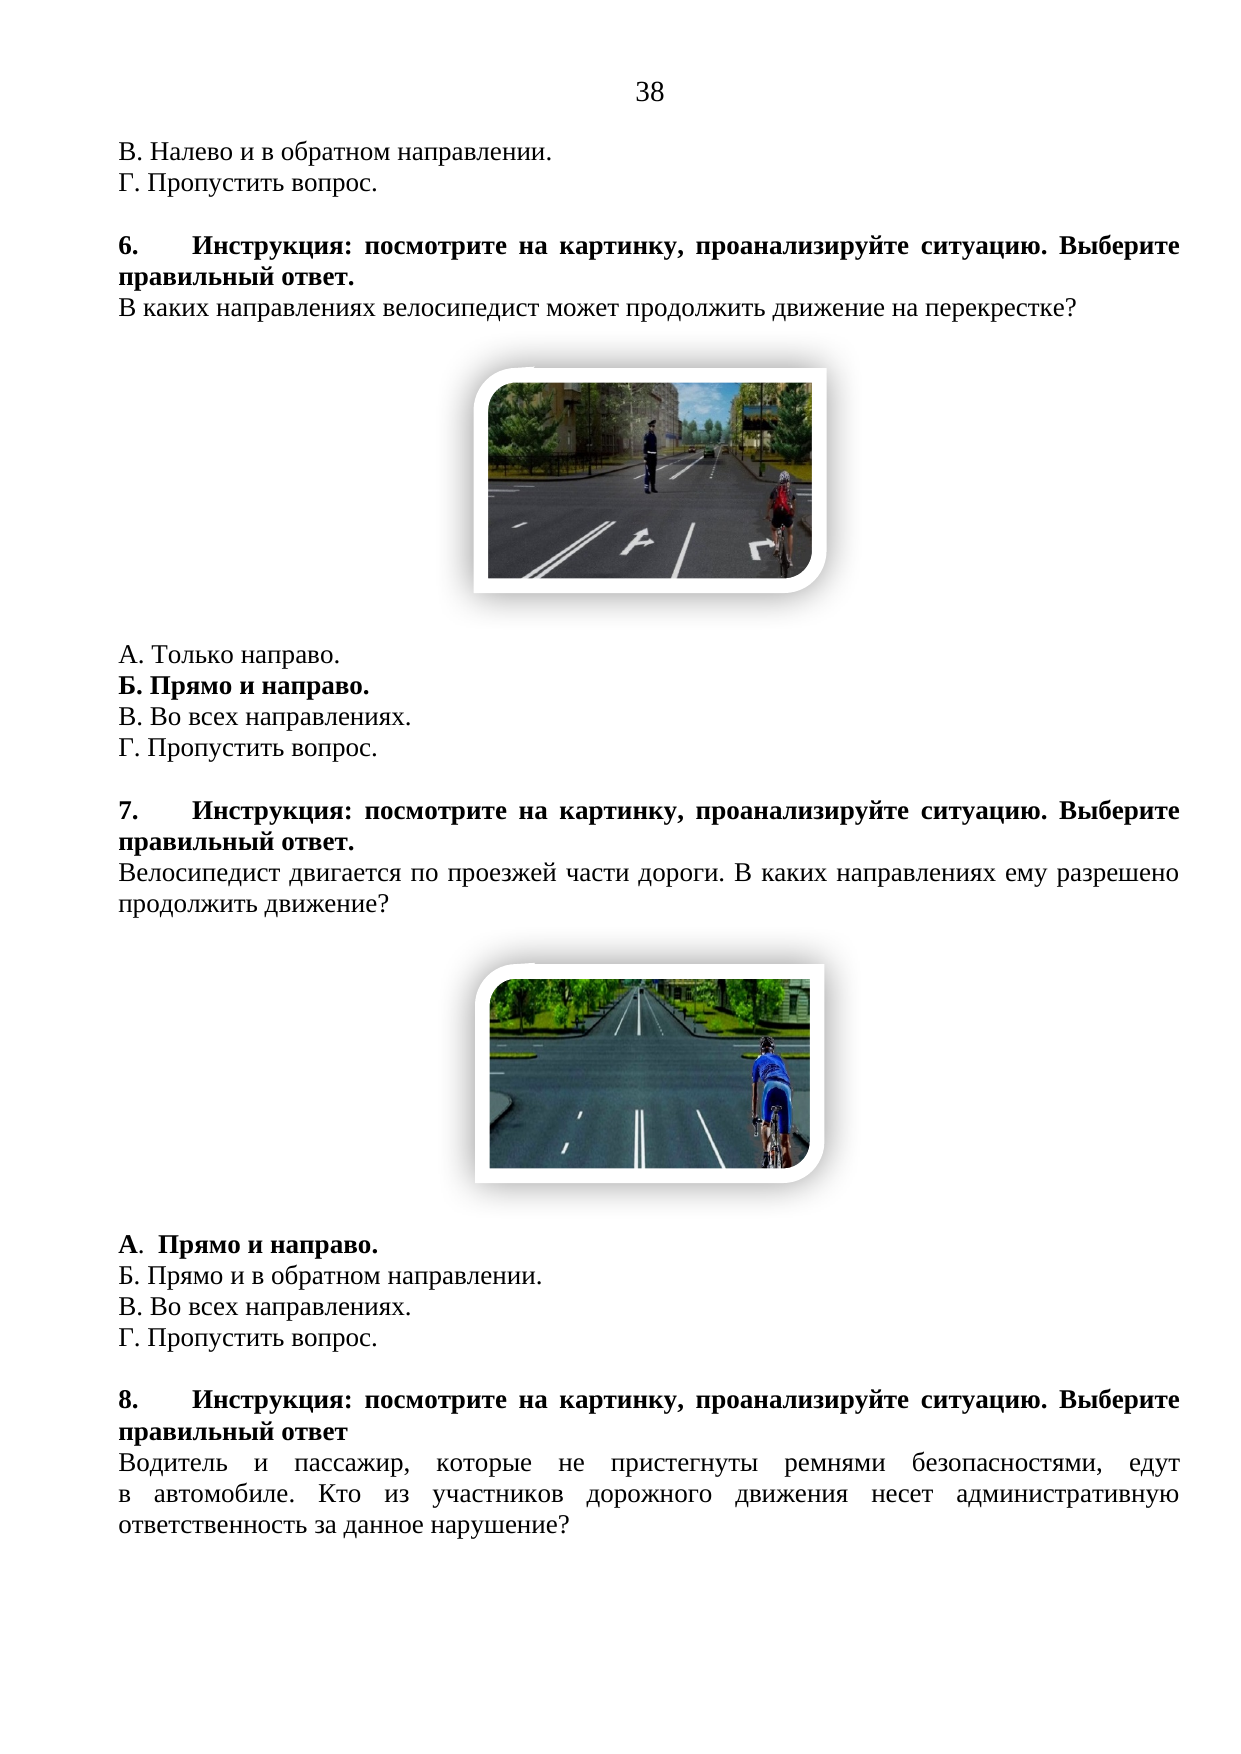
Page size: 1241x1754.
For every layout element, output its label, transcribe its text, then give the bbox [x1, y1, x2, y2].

text В каких направлениях велосипедист может продолжить движение на перекрестке? [118, 291, 1181, 322]
text А. Прямо и направо. [118, 1228, 1181, 1259]
text Г. Пропустить вопрос. [118, 1321, 1181, 1352]
text А. Только направо. [118, 638, 1181, 669]
text Велосипедист двигается по проезжей части дороги. В каких направлениях ему разрешено продолжить движение? [118, 856, 1181, 918]
list Инструкция: посмотрите на картинку, проанализируйте ситуацию. Выберите правильный ответ. [118, 229, 1181, 291]
picture [490, 979, 809, 1168]
picture [489, 383, 811, 578]
text Б. Прямо и направо. [118, 669, 1181, 700]
list Инструкция: посмотрите на картинку, проанализируйте ситуацию. Выберите правильный ответ [118, 1383, 1181, 1446]
text В. Во всех направлениях. [118, 1290, 1181, 1321]
text В. Налево и в обратном направлении. [118, 135, 1181, 167]
text Водитель и пассажир, которые не пристегнуты ремнями безопасностями, едут в автомобиле. Кто из участников дорожного движения несет административную ответственность за данное нарушение? [118, 1446, 1181, 1539]
text Б. Прямо и в обратном направлении. [118, 1259, 1181, 1290]
text Г. Пропустить вопрос. [118, 731, 1181, 763]
list Инструкция: посмотрите на картинку, проанализируйте ситуацию. Выберите правильный ответ. [118, 794, 1181, 856]
text Г. Пропустить вопрос. [118, 167, 1181, 198]
text В. Во всех направлениях. [118, 700, 1181, 731]
